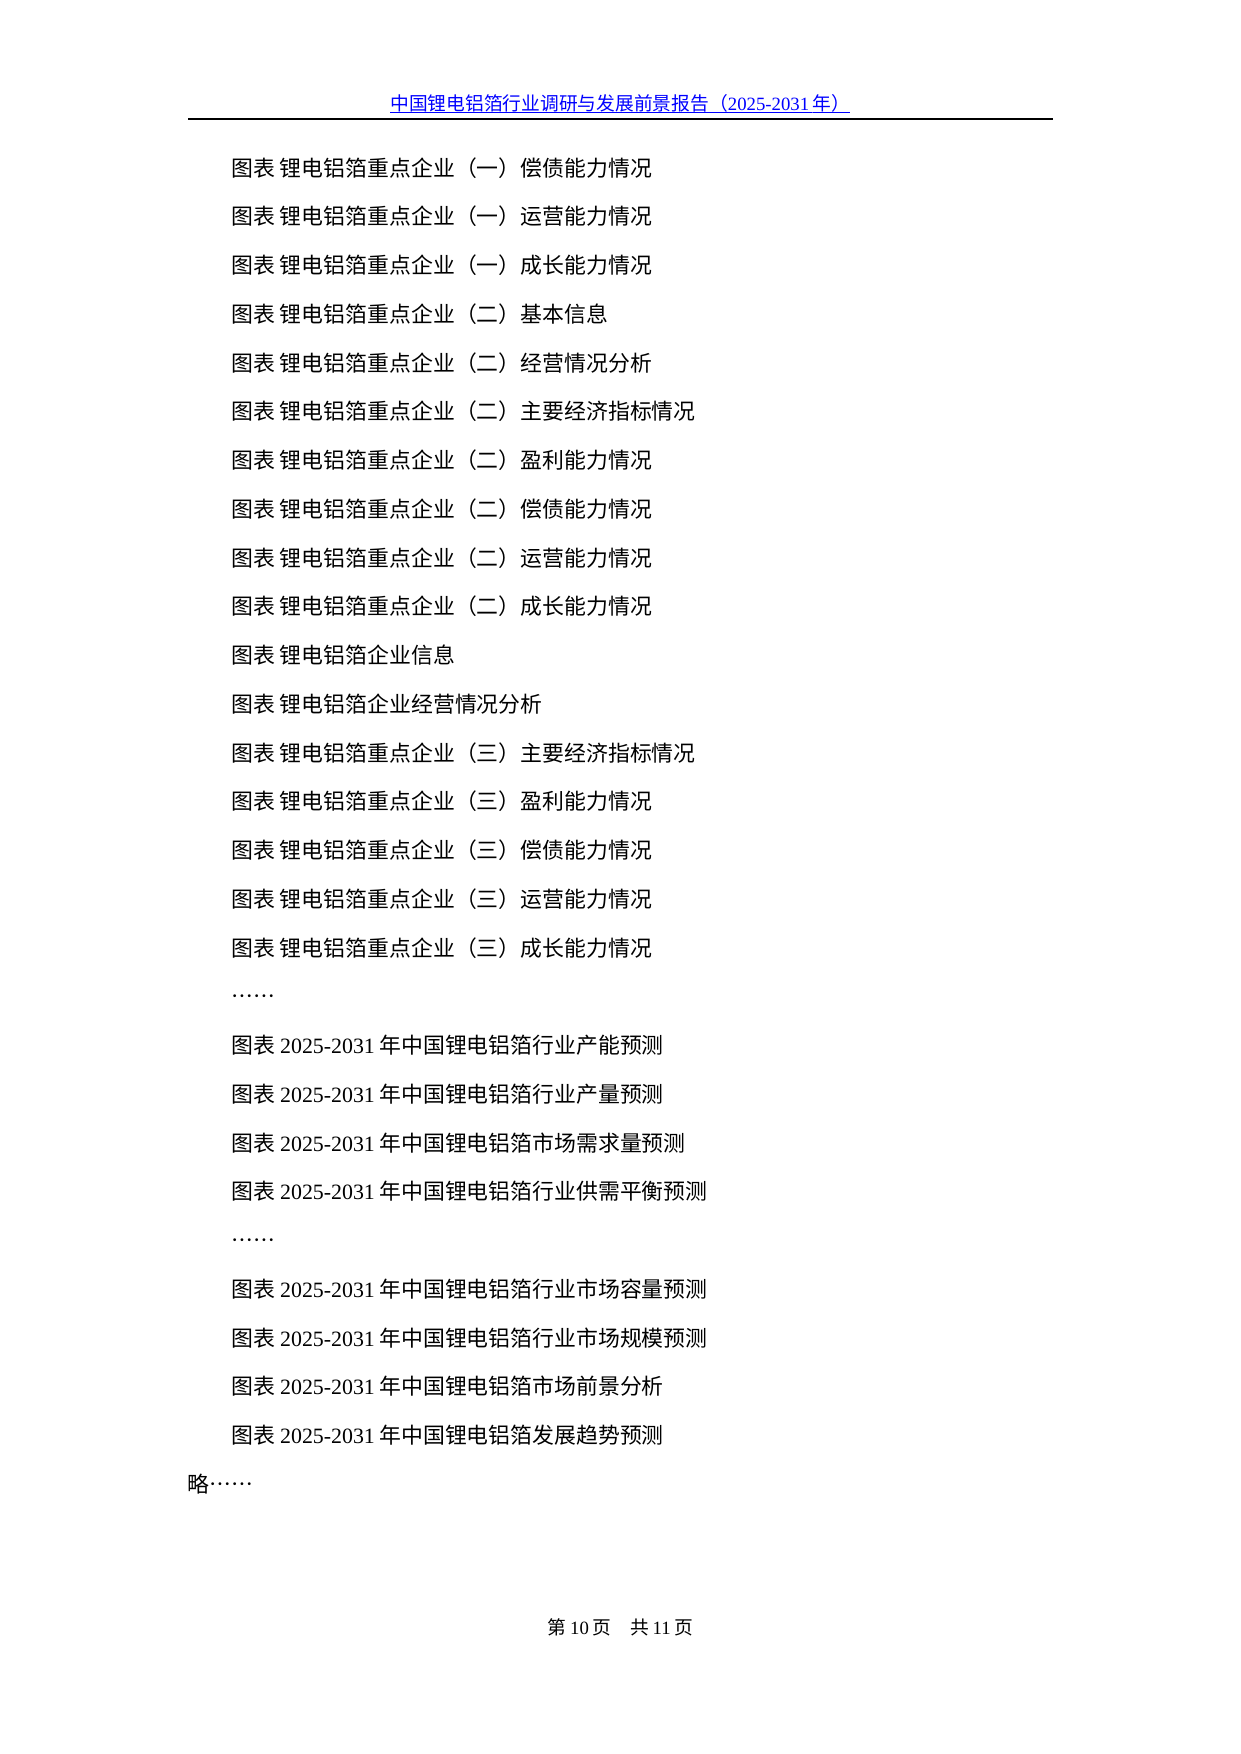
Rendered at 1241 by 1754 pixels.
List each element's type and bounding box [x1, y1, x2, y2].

text [187, 150, 1053, 1499]
